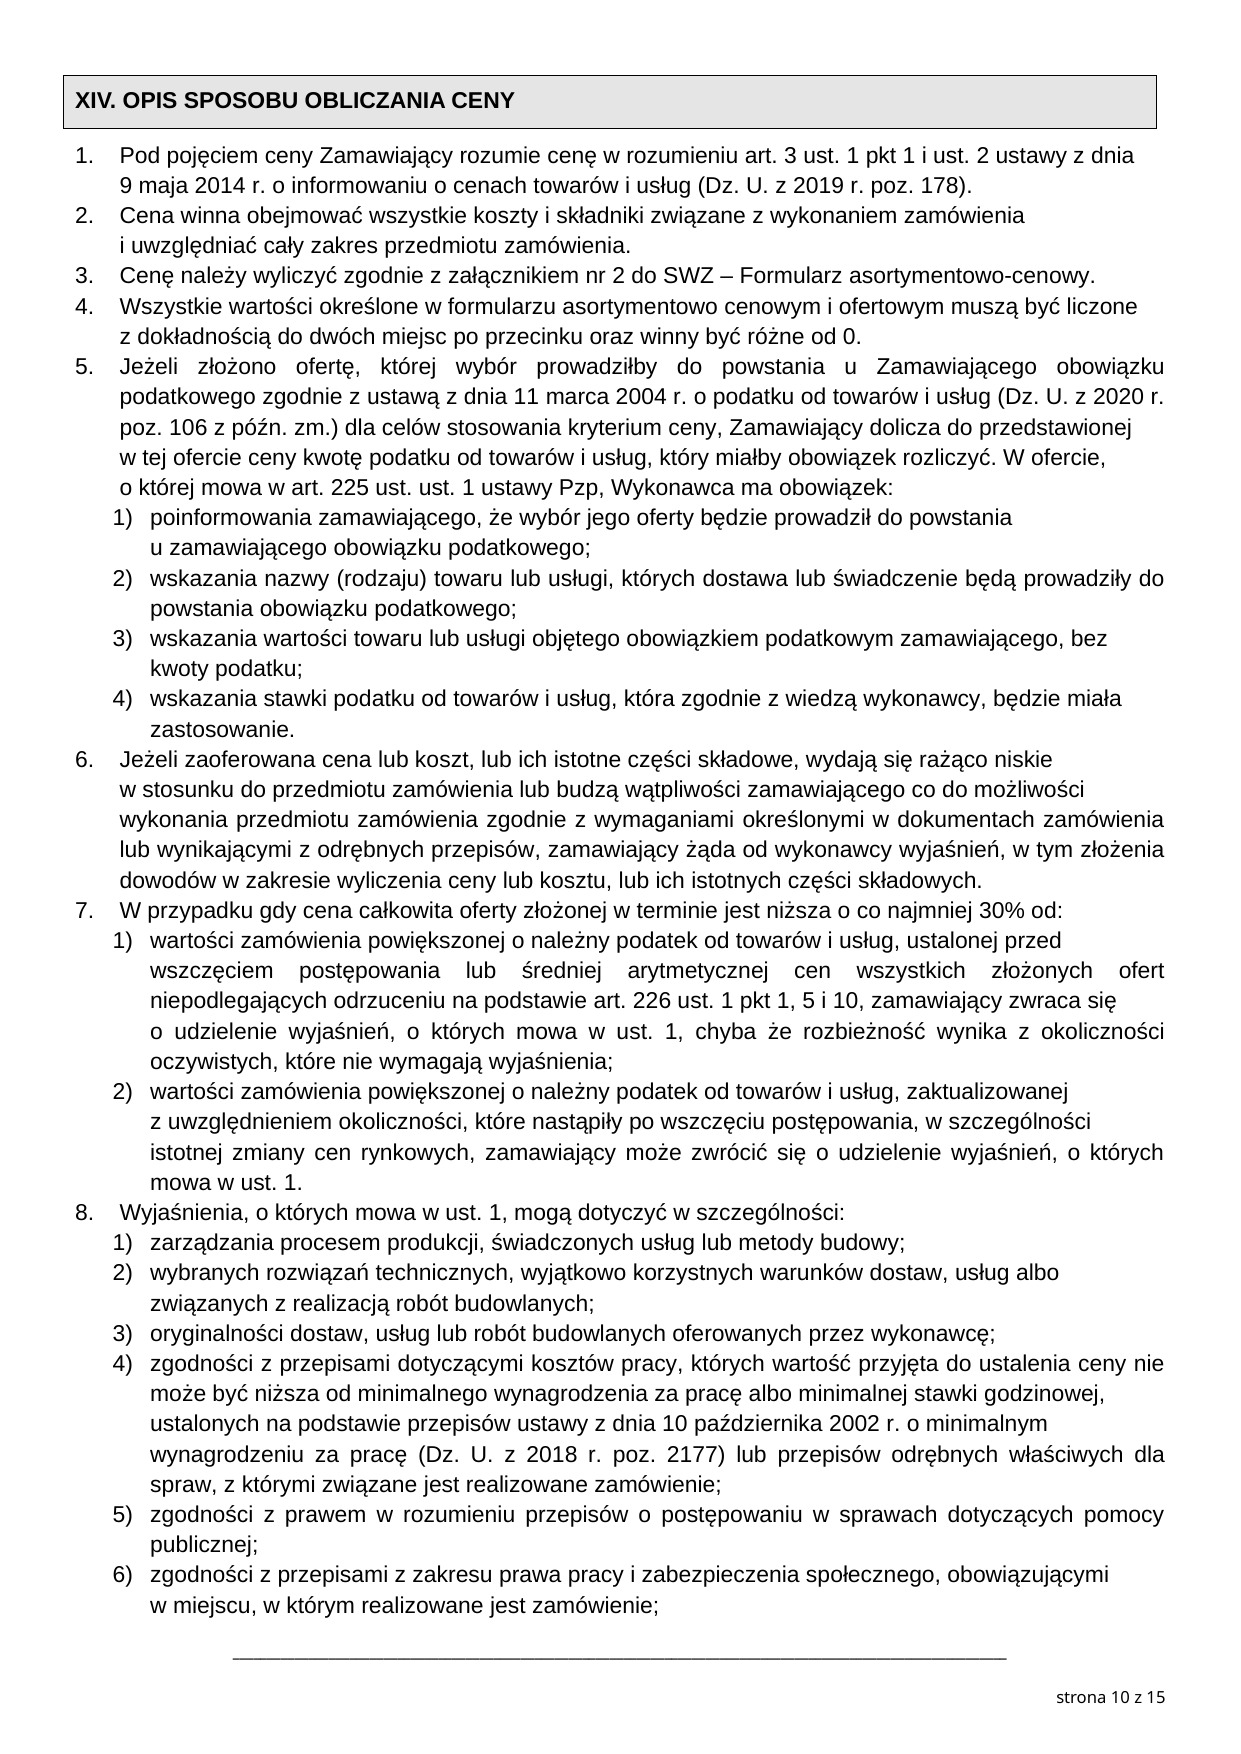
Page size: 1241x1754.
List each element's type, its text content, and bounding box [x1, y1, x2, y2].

list Cena winna obejmować wszystkie koszty i składniki związane z wykonaniem zamówienia i uwzględniać cały zakres przedmiotu zamówienia. [75, 202, 1165, 259]
table_header XIV. OPIS SPOSOBU OBLICZANIA CENY [64, 76, 1156, 128]
list zgodności z przepisami z zakresu prawa pracy i zabezpieczenia społecznego, obowiązującymi w miejscu, w którym realizowane jest zamówienie; [112, 1561, 1165, 1618]
list oryginalności dostaw, usług lub robót budowlanych oferowanych przez wykonawcę; [112, 1320, 1165, 1346]
list wskazania nazwy (rodzaju) towaru lub usługi, których dostawa lub świadczenie będą prowadziły do powstania obowiązku podatkowego; [112, 564, 1165, 621]
list wskazania stawki podatku od towarów i usług, która zgodnie z wiedzą wykonawcy, będzie miała zastosowanie. [112, 685, 1165, 742]
list Jeżeli złożono ofertę, której wybór prowadziłby do powstania u Zamawiającego obowiązku podatkowego zgodnie z ustawą z dnia 11 marca 2004 r. o podatku od towarów i usług (Dz. U. z 2020 r. poz. 106 z późn. zm.) dla celów stosowania kryterium ceny, Zamawiający dolicza do przedstawionej w tej ofercie ceny kwotę podatku od towarów i usług, który miałby obowiązek rozliczyć. W ofercie, o której mowa w art. 225 ust. ust. 1 ustawy Pzp, Wykonawca ma obowiązek: [75, 353, 1165, 500]
list wybranych rozwiązań technicznych, wyjątkowo korzystnych warunków dostaw, usług albo związanych z realizacją robót budowlanych; [112, 1259, 1165, 1316]
list wskazania wartości towaru lub usługi objętego obowiązkiem podatkowym zamawiającego, bez kwoty podatku; [112, 625, 1165, 682]
list wartości zamówienia powiększonej o należny podatek od towarów i usług, ustalonej przed wszczęciem postępowania lub średniej arytmetycznej cen wszystkich złożonych ofert niepodlegających odrzuceniu na podstawie art. 226 ust. 1 pkt 1, 5 i 10, zamawiający zwraca się o udzielenie wyjaśnień, o których mowa w ust. 1, chyba że rozbieżność wynika z okoliczności oczywistych, które nie wymagają wyjaśnienia; [112, 927, 1165, 1074]
list wartości zamówienia powiększonej o należny podatek od towarów i usług, zaktualizowanej z uwzględnieniem okoliczności, które nastąpiły po wszczęciu postępowania, w szczególności istotnej zmiany cen rynkowych, zamawiający może zwrócić się o udzielenie wyjaśnień, o których mowa w ust. 1. [112, 1078, 1165, 1195]
list Jeżeli zaoferowana cena lub koszt, lub ich istotne części składowe, wydają się rażąco niskie w stosunku do przedmiotu zamówienia lub budzą wątpliwości zamawiającego co do możliwości wykonania przedmiotu zamówienia zgodnie z wymaganiami określonymi w dokumentach zamówienia lub wynikającymi z odrębnych przepisów, zamawiający żąda od wykonawcy wyjaśnień, w tym złożenia dowodów w zakresie wyliczenia ceny lub kosztu, lub ich istotnych części składowych. [75, 746, 1165, 893]
list W przypadku gdy cena całkowita oferty złożonej w terminie jest niższa o co najmniej 30% od: [75, 897, 1165, 923]
list zarządzania procesem produkcji, świadczonych usług lub metody budowy; [112, 1229, 1165, 1256]
list zgodności z prawem w rozumieniu przepisów o postępowaniu w sprawach dotyczących pomocy publicznej; [112, 1501, 1165, 1558]
list poinformowania zamawiającego, że wybór jego oferty będzie prowadził do powstania u zamawiającego obowiązku podatkowego; [112, 504, 1165, 561]
list Wszystkie wartości określone w formularzu asortymentowo cenowym i ofertowym muszą być liczone z dokładnością do dwóch miejsc po przecinku oraz winny być różne od 0. [75, 293, 1165, 349]
list Wyjaśnienia, o których mowa w ust. 1, mogą dotyczyć w szczególności: [75, 1199, 1165, 1225]
list zgodności z przepisami dotyczącymi kosztów pracy, których wartość przyjęta do ustalenia ceny nie może być niższa od minimalnego wynagrodzenia za pracę albo minimalnej stawki godzinowej, ustalonych na podstawie przepisów ustawy z dnia 10 października 2002 r. o minimalnym wynagrodzeniu za pracę (Dz. U. z 2018 r. poz. 2177) lub przepisów odrębnych właściwych dla spraw, z którymi związane jest realizowane zamówienie; [112, 1350, 1165, 1497]
list Pod pojęciem ceny Zamawiający rozumie cenę w rozumieniu art. 3 ust. 1 pkt 1 i ust. 2 ustawy z dnia 9 maja 2014 r. o informowaniu o cenach towarów i usług (Dz. U. z 2019 r. poz. 178). [75, 142, 1165, 198]
list Cenę należy wyliczyć zgodnie z załącznikiem nr 2 do SWZ – Formularz asortymentowo-cenowy. [75, 262, 1165, 289]
